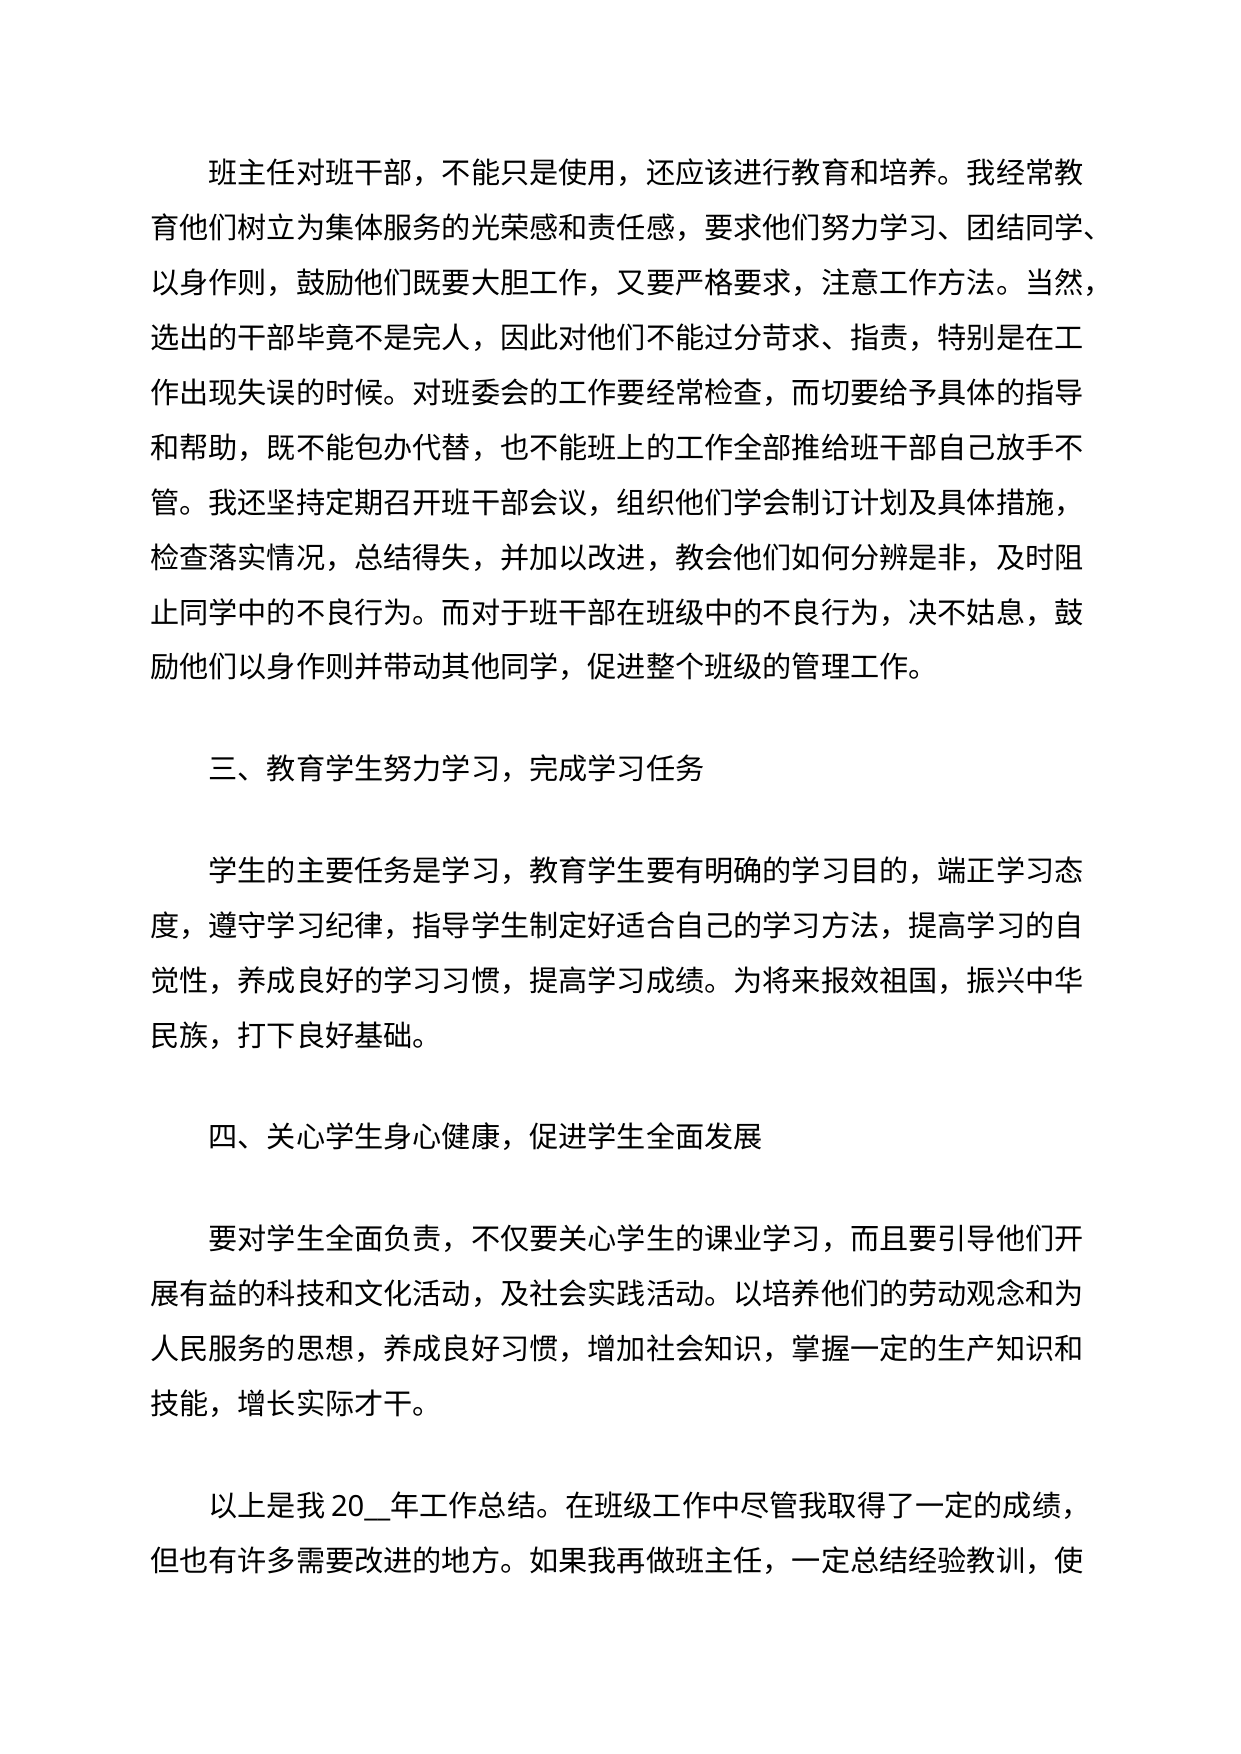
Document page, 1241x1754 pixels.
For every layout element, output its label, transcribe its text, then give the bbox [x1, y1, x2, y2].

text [150, 1482, 1090, 1579]
text 学生的主要任务是学习，教育学生要有明确的学习目的，端正学习态度，遵守学习纪律，指导学生制定好适合自己的学习方法，提高学习的自觉性，养成良好的学习习惯，提高学习成绩。为将来报效祖国，振兴中华民族，打下良好基础。 [150, 848, 1090, 1054]
text 三、教育学生努力学习，完成学习任务 [150, 746, 1090, 788]
text 班主任对班干部，不能只是使用，还应该进行教育和培养。我经常教育他们树立为集体服务的光荣感和责任感，要求他们努力学习、团结同学、以身作则，鼓励他们既要大胆工作，又要严格要求，注意工作方法。当然，选出的干部毕竟不是完人，因此对他们不能过分苛求、指责，特别是在工作出现失误的时候。对班委会的工作要经常检查，而切要给予具体的指导和帮助，既不能包办代替，也不能班上的工作全部推给班干部自己放手不管。我还坚持定期召开班干部会议，组织他们学会制订计划及具体措施，检查落实情况，总结得失，并加以改进，教会他们如何分辨是非，及时阻止同学中的不良行为。而对于班干部在班级中的不良行为，决不姑息，鼓励他们以身作则并带动其他同学，促进整个班级的管理工作。 [150, 150, 1090, 686]
text 四、关心学生身心健康，促进学生全面发展 [150, 1114, 1090, 1156]
text 要对学生全面负责，不仅要关心学生的课业学习，而且要引导他们开展有益的科技和文化活动，及社会实践活动。以培养他们的劳动观念和为人民服务的思想，养成良好习惯，增加社会知识，掌握一定的生产知识和技能，增长实际才干。 [150, 1216, 1090, 1423]
